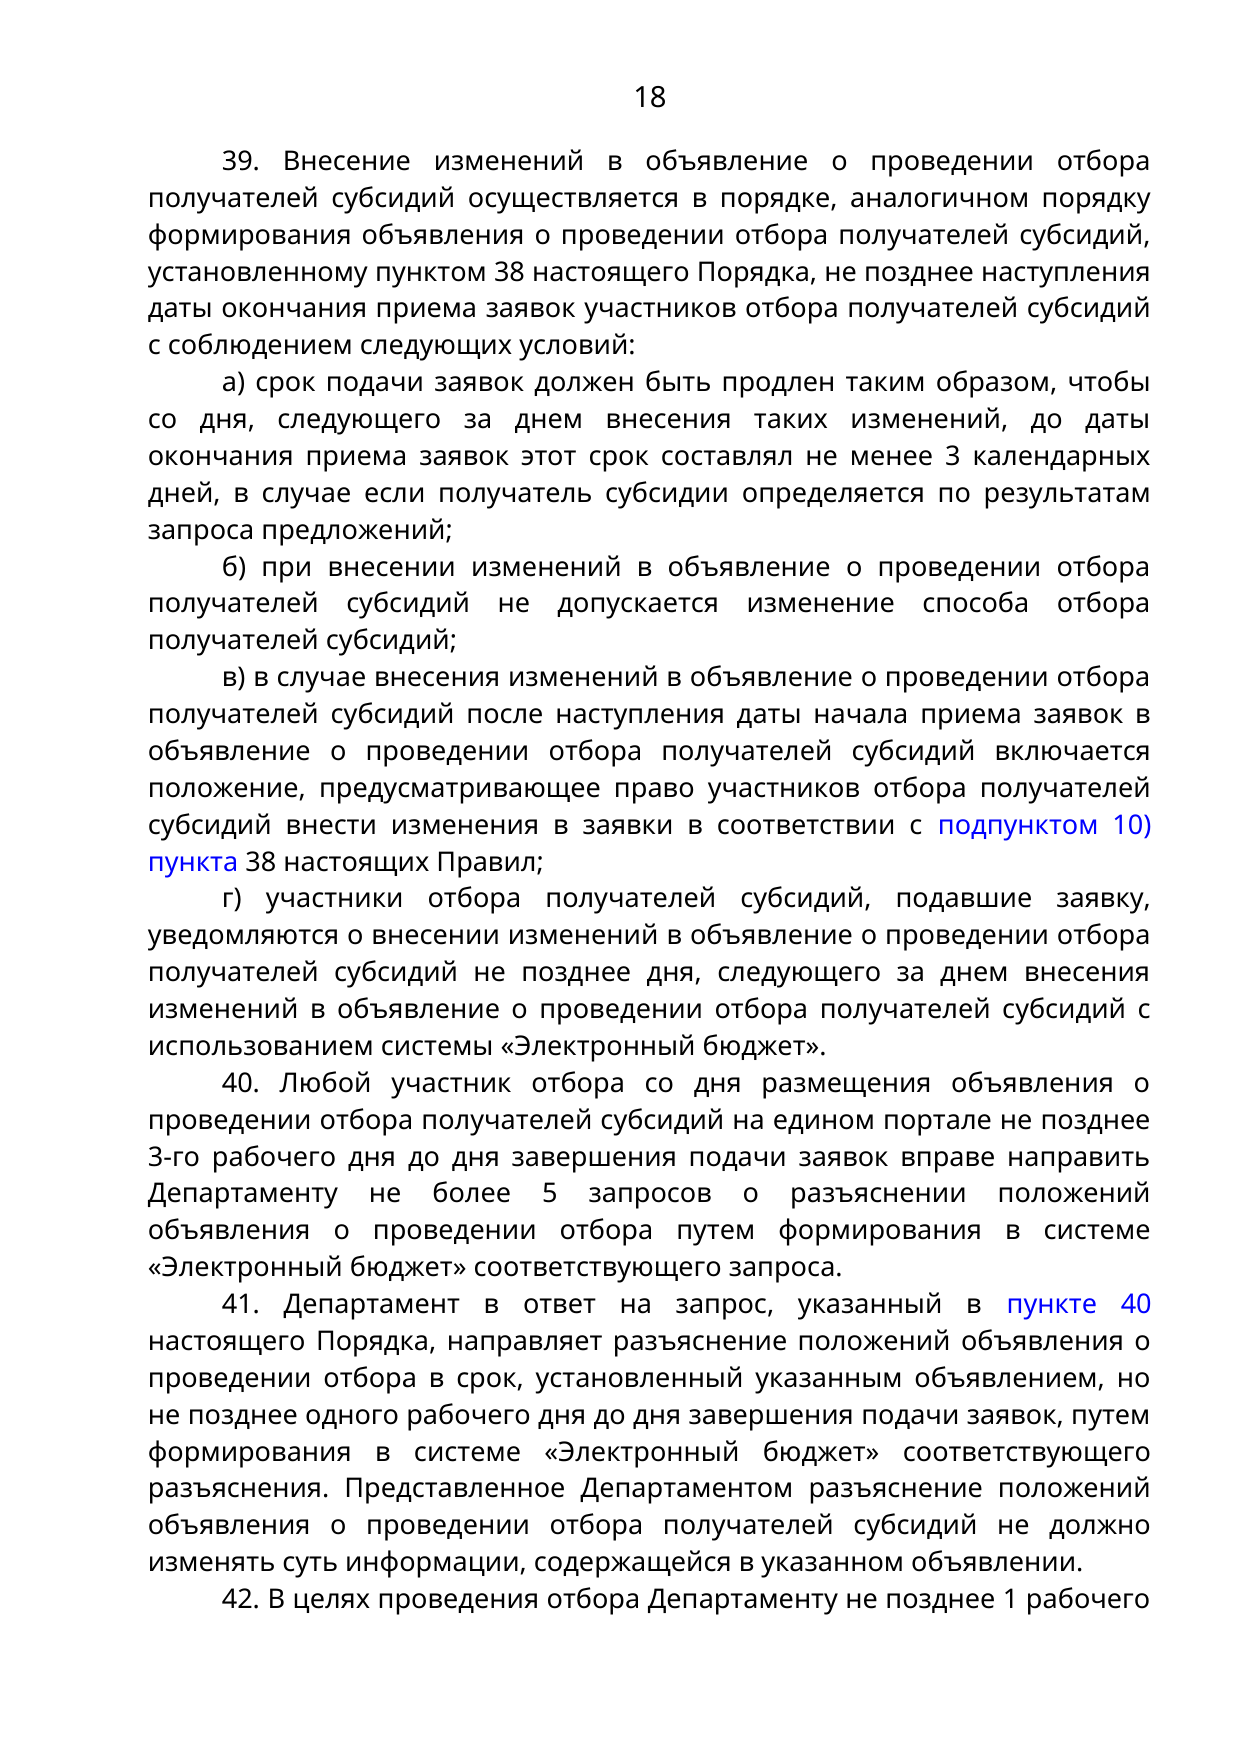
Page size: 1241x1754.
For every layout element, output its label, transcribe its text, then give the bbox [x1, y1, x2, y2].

text в) в случае внесения изменений в объявление о проведении отбора получателей субсидий после наступления даты начала приема заявок в объявление о проведении отбора получателей субсидий включается положение, предусматривающее право участников отбора получателей субсидий внести изменения в заявки в соответствии с подпунктом 10) пункта 38 настоящих Правил; [148, 658, 1152, 879]
text а) срок подачи заявок должен быть продлен таким образом, чтобы со дня, следующего за днем внесения таких изменений, до даты окончания приема заявок этот срок составлял не менее 3 календарных дней, в случае если получатель субсидии определяется по результатам запроса предложений; [148, 363, 1152, 547]
text б) при внесении изменений в объявление о проведении отбора получателей субсидий не допускается изменение способа отбора получателей субсидий; [148, 547, 1152, 658]
text г) участники отбора получателей субсидий, подавшие заявку, уведомляются о внесении изменений в объявление о проведении отбора получателей субсидий не позднее дня, следующего за днем внесения изменений в объявление о проведении отбора получателей субсидий с использованием системы «Электронный бюджет». [148, 879, 1152, 1063]
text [148, 1579, 1152, 1616]
text 41. Департамент в ответ на запрос, указанный в пункте 40 настоящего Порядка, направляет разъяснение положений объявления о проведении отбора в срок, установленный указанным объявлением, но не позднее одного рабочего дня до дня завершения подачи заявок, путем формирования в системе «Электронный бюджет» соответствующего разъяснения. Представленное Департаментом разъяснение положений объявления о проведении отбора получателей субсидий не должно изменять суть информации, содержащейся в указанном объявлении. [148, 1284, 1152, 1579]
text 39. Внесение изменений в объявление о проведении отбора получателей субсидий осуществляется в порядке, аналогичном порядку формирования объявления о проведении отбора получателей субсидий, установленному пунктом 38 настоящего Порядка, не позднее наступления даты окончания приема заявок участников отбора получателей субсидий с соблюдением следующих условий: [148, 141, 1152, 363]
text 40. Любой участник отбора со дня размещения объявления о проведении отбора получателей субсидий на едином портале не позднее 3-го рабочего дня до дня завершения подачи заявок вправе направить Департаменту не более 5 запросов о разъяснении положений объявления о проведении отбора путем формирования в системе «Электронный бюджет» соответствующего запроса. [148, 1063, 1152, 1284]
